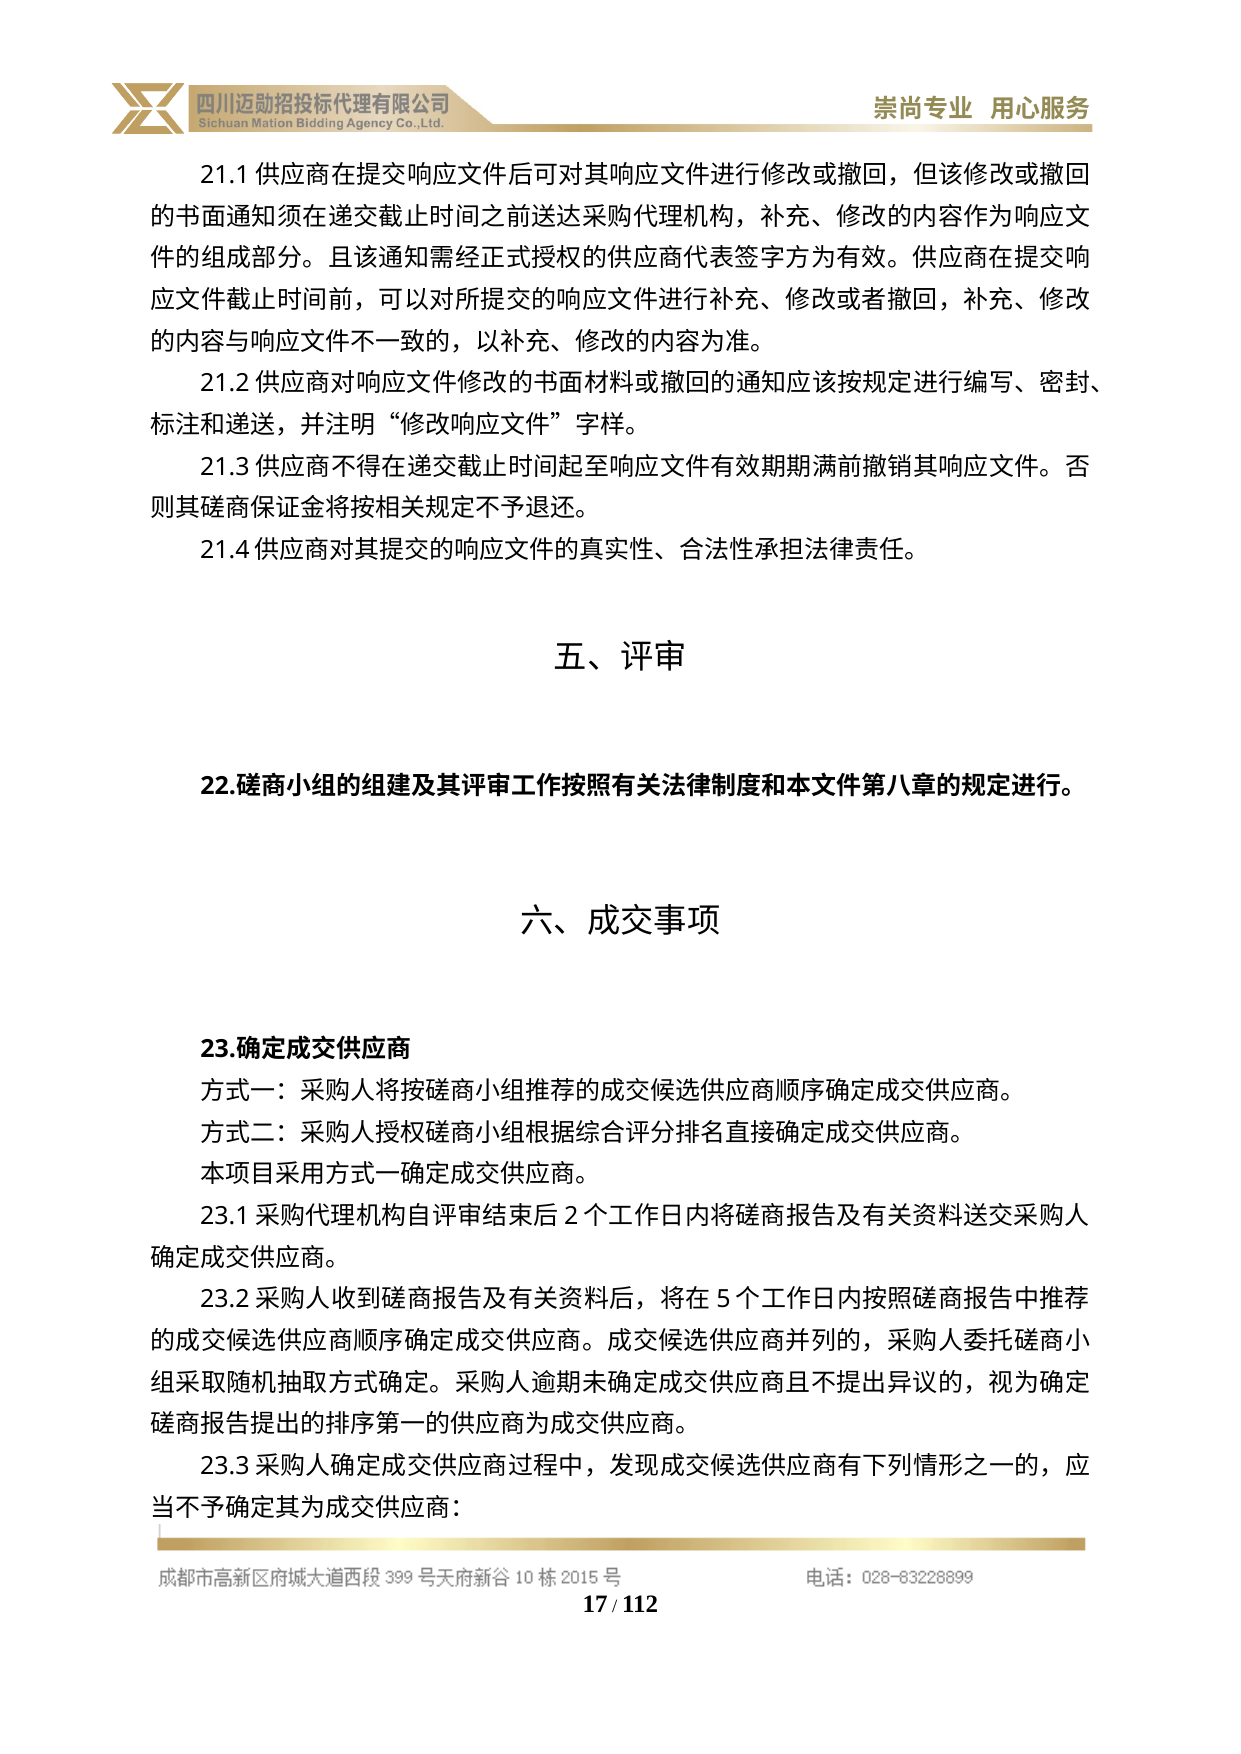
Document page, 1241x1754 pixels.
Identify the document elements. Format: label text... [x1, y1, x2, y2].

text 21.2供应商对响应文件修改的书面材料或撤回的通知应该按规定进行编写、密封、标注和递送，并注明“修改响应文件”字样。 [150, 358, 1090, 442]
subtitle 23.1采购代理机构自评审结束后2个工作日内将磋商报告及有关资料送交采购人确定成交供应商。 [150, 1191, 1090, 1274]
subtitle 23.确定成交供应商 [150, 1024, 1090, 1066]
subtitle 方式一：采购人将按磋商小组推荐的成交候选供应商顺序确定成交供应商。 [150, 1066, 1090, 1108]
subtitle 本项目采用方式一确定成交供应商。 [150, 1149, 1090, 1191]
subtitle 23.2采购人收到磋商报告及有关资料后，将在5个工作日内按照磋商报告中推荐的成交候选供应商顺序确定成交供应商。成交候选供应商并列的，采购人委托磋商小组采取随机抽取方式确定。采购人逾期未确定成交供应商且不提出异议的，视为确定磋商报告提出的排序第一的供应商为成交供应商。 [150, 1274, 1090, 1441]
subtitle 六、成交事项 [150, 899, 1090, 940]
text 21.3供应商不得在递交截止时间起至响应文件有效期期满前撤销其响应文件。否则其磋商保证金将按相关规定不予退还。 [150, 442, 1090, 525]
picture [111, 83, 185, 134]
picture [188, 85, 1093, 132]
text 21.1供应商在提交响应文件后可对其响应文件进行修改或撤回，但该修改或撤回的书面通知须在递交截止时间之前送达采购代理机构，补充、修改的内容作为响应文件的组成部分。且该通知需经正式授权的供应商代表签字方为有效。供应商在提交响应文件截止时间前，可以对所提交的响应文件进行补充、修改或者撤回，补充、修改的内容与响应文件不一致的，以补充、修改的内容为准。 [150, 150, 1090, 358]
subtitle 方式二：采购人授权磋商小组根据综合评分排名直接确定成交供应商。 [150, 1108, 1090, 1149]
subtitle 23.3采购人确定成交供应商过程中，发现成交候选供应商有下列情形之一的，应当不予确定其为成交供应商： [150, 1441, 1090, 1524]
subtitle 22.磋商小组的组建及其评审工作按照有关法律制度和本文件第八章的规定进行。 [150, 761, 1090, 803]
picture [153, 1524, 1087, 1590]
text 21.4供应商对其提交的响应文件的真实性、合法性承担法律责任。 [150, 525, 1090, 567]
subtitle 五、评审 [150, 636, 1090, 677]
